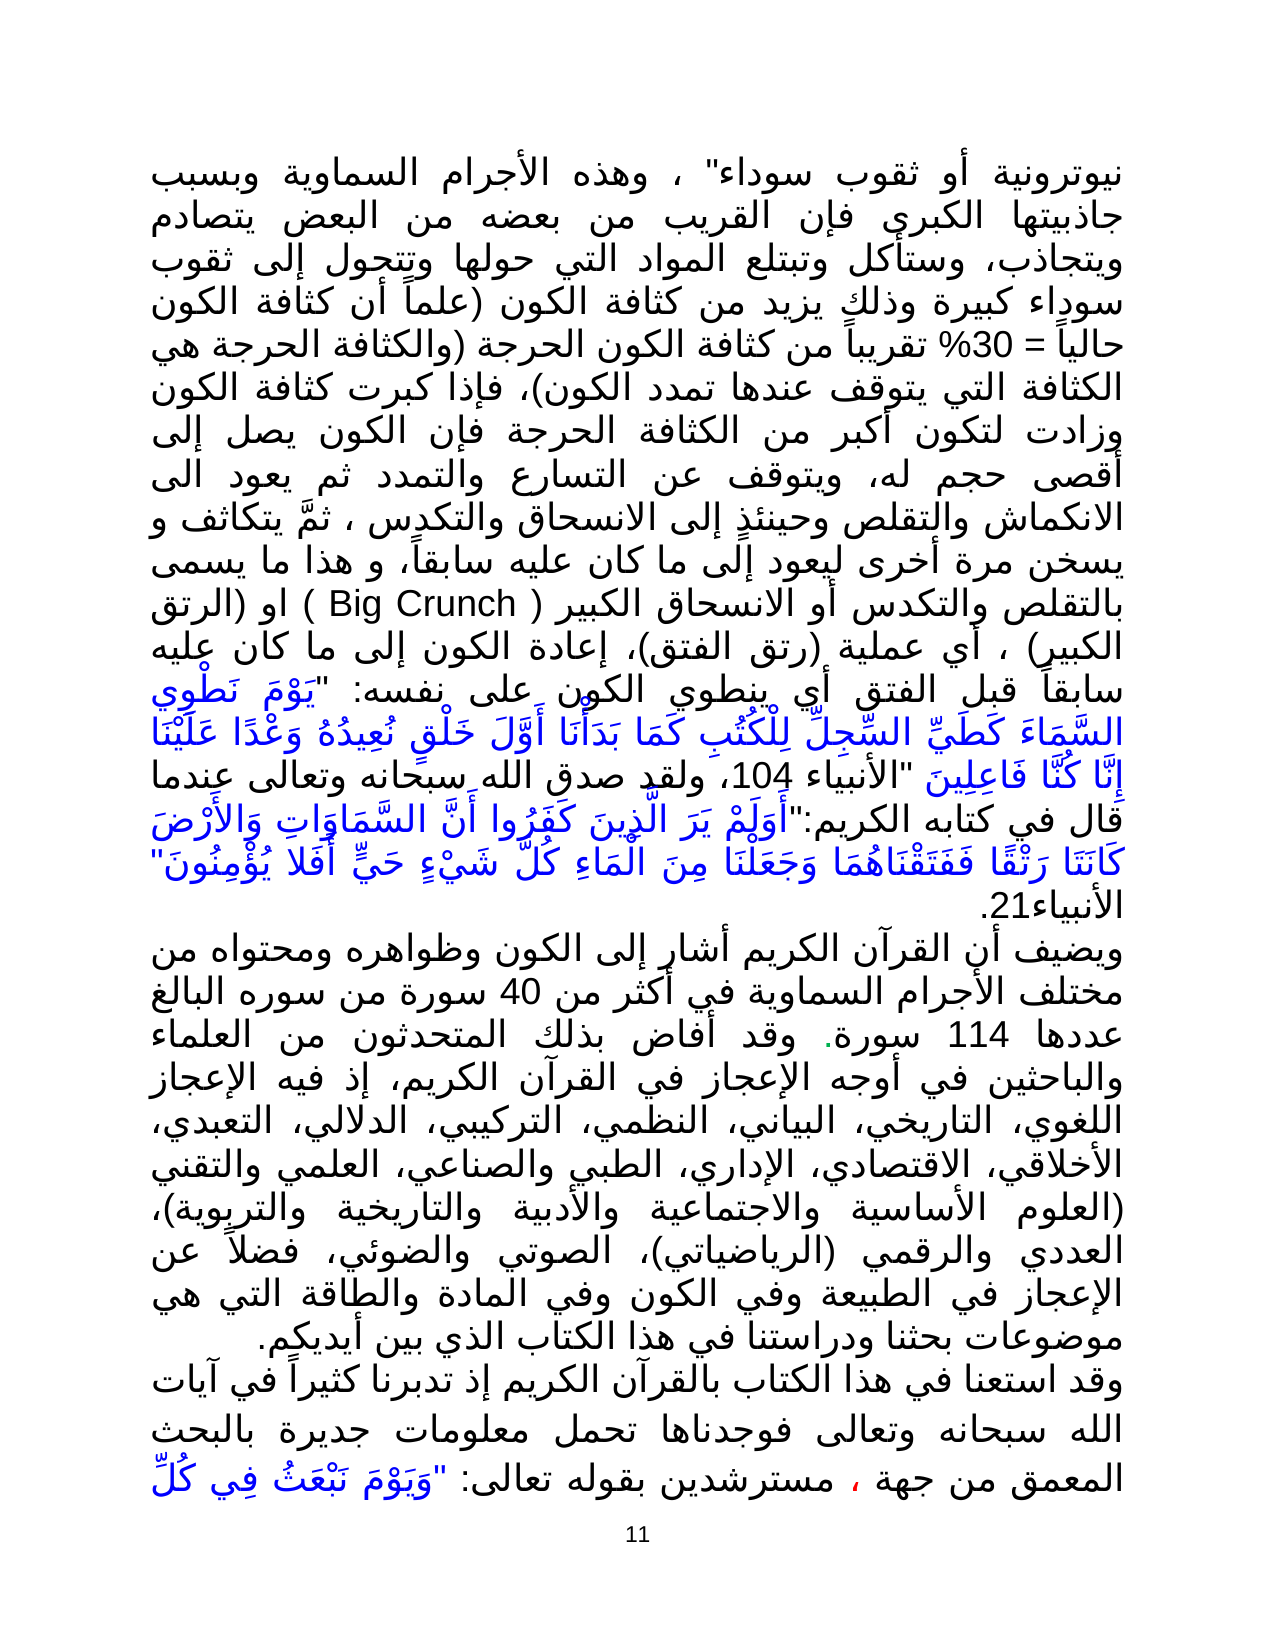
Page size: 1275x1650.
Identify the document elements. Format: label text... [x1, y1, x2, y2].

text ويضيف أن القرآن الكريم أشار إلى الكون وظواهره ومحتواه من مختلف الأجرام السماوية في أكثر من 40 سورة من سوره البالغ عددها 114 سورة. وقد أفاض بذلك المتحدثون من العلماء والباحثين في أوجه الإعجاز في القرآن الكريم، إذ فيه الإعجاز اللغوي، التاريخي، البياني، النظمي، التركيبي، الدلالي، التعبدي، الأخلاقي، الاقتصادي، الإداري، الطبي والصناعي، العلمي والتقني (العلوم الأساسية والاجتماعية والأدبية والتاريخية والتربوية)، العددي والرقمي (الرياضياتي)، الصوتي والضوئي، فضلاً عن الإعجاز في الطبيعة وفي الكون وفي المادة والطاقة التي هي موضوعات بحثنا ودراستنا في هذا الكتاب الذي بين أيديكم. [150, 926, 1125, 1357]
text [150, 1357, 1125, 1500]
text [150, 150, 1125, 926]
